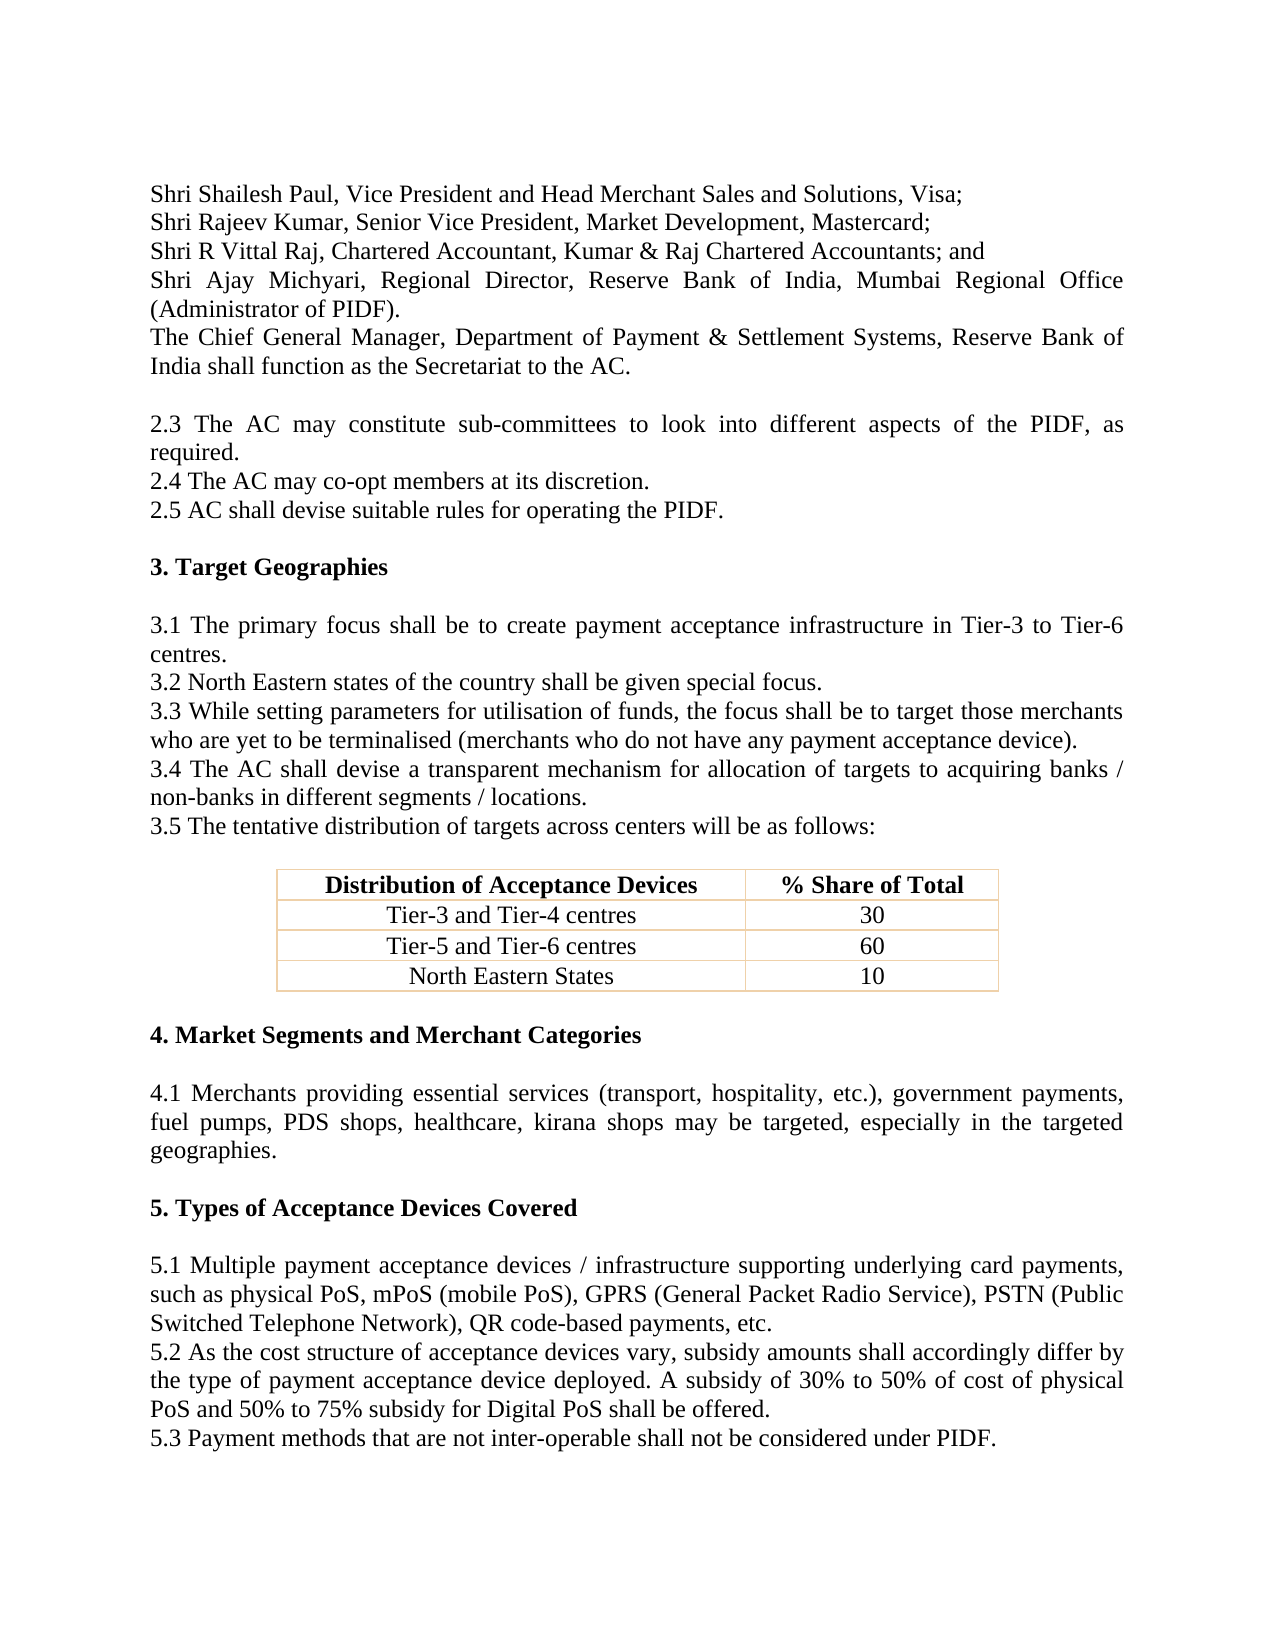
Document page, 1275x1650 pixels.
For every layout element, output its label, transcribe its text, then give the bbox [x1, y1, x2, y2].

text 5.1 Multiple payment acceptance devices / infrastructure supporting underlying card payments, such as physical PoS, mPoS (mobile PoS), GPRS (General Packet Radio Service), PSTN (Public Switched Telephone Network), QR code-based payments, etc. [150, 1250, 1125, 1337]
text Shri Ajay Michyari, Regional Director, Reserve Bank of India, Mumbai Regional Office (Administrator of PIDF). [150, 265, 1125, 322]
text 3. Target Geographies [150, 552, 1125, 581]
text 3.1 The primary focus shall be to create payment acceptance infrastructure in Tier-3 to Tier-6 centres. [150, 610, 1125, 667]
text 4. Market Segments and Merchant Categories [150, 1020, 1125, 1049]
text 3.5 The tentative distribution of targets across centers will be as follows: [150, 811, 1125, 840]
text 2.5 AC shall devise suitable rules for operating the PIDF. [150, 495, 1125, 524]
text 2.4 The AC may co-opt members at its discretion. [150, 466, 1125, 495]
table_cell 30 [746, 901, 998, 929]
text Shri Rajeev Kumar, Senior Vice President, Market Development, Mastercard; [150, 207, 1125, 236]
table_cell 10 [746, 961, 998, 990]
table_cell Tier-3 and Tier-4 centres [278, 901, 745, 929]
text 3.3 While setting parameters for utilisation of funds, the focus shall be to target those merchants who are yet to be terminalised (merchants who do not have any payment acceptance device). [150, 696, 1125, 754]
table_cell North Eastern States [278, 961, 745, 990]
text 5.3 Payment methods that are not inter-operable shall not be considered under PIDF. [150, 1423, 1125, 1452]
text 5.2 As the cost structure of acceptance devices vary, subsidy amounts shall accordingly differ by the type of payment acceptance device deployed. A subsidy of 30% to 50% of cost of physical PoS and 50% to 75% subsidy for Digital PoS shall be offered. [150, 1337, 1125, 1423]
table_cell 60 [746, 931, 998, 960]
text Shri Shailesh Paul, Vice President and Head Merchant Sales and Solutions, Visa; [150, 179, 1125, 207]
text 4.1 Merchants providing essential services (transport, hospitality, etc.), government payments, fuel pumps, PDS shops, healthcare, kirana shops may be targeted, especially in the targeted geographies. [150, 1078, 1125, 1164]
text The Chief General Manager, Department of Payment & Settlement Systems, Reserve Bank of India shall function as the Secretariat to the AC. [150, 322, 1125, 380]
text Shri R Vittal Raj, Chartered Accountant, Kumar & Raj Chartered Accountants; and [150, 236, 1125, 265]
table_header % Share of Total [746, 870, 998, 899]
text 5. Types of Acceptance Devices Covered [150, 1193, 1125, 1222]
text 2.3 The AC may constitute sub-committees to look into different aspects of the PIDF, as required. [150, 409, 1125, 466]
text 3.4 The AC shall devise a transparent mechanism for allocation of targets to acquiring banks / non-banks in different segments / locations. [150, 754, 1125, 811]
table_header Distribution of Acceptance Devices [278, 870, 745, 899]
text 3.2 North Eastern states of the country shall be given special focus. [150, 667, 1125, 696]
table_cell Tier-5 and Tier-6 centres [278, 931, 745, 960]
